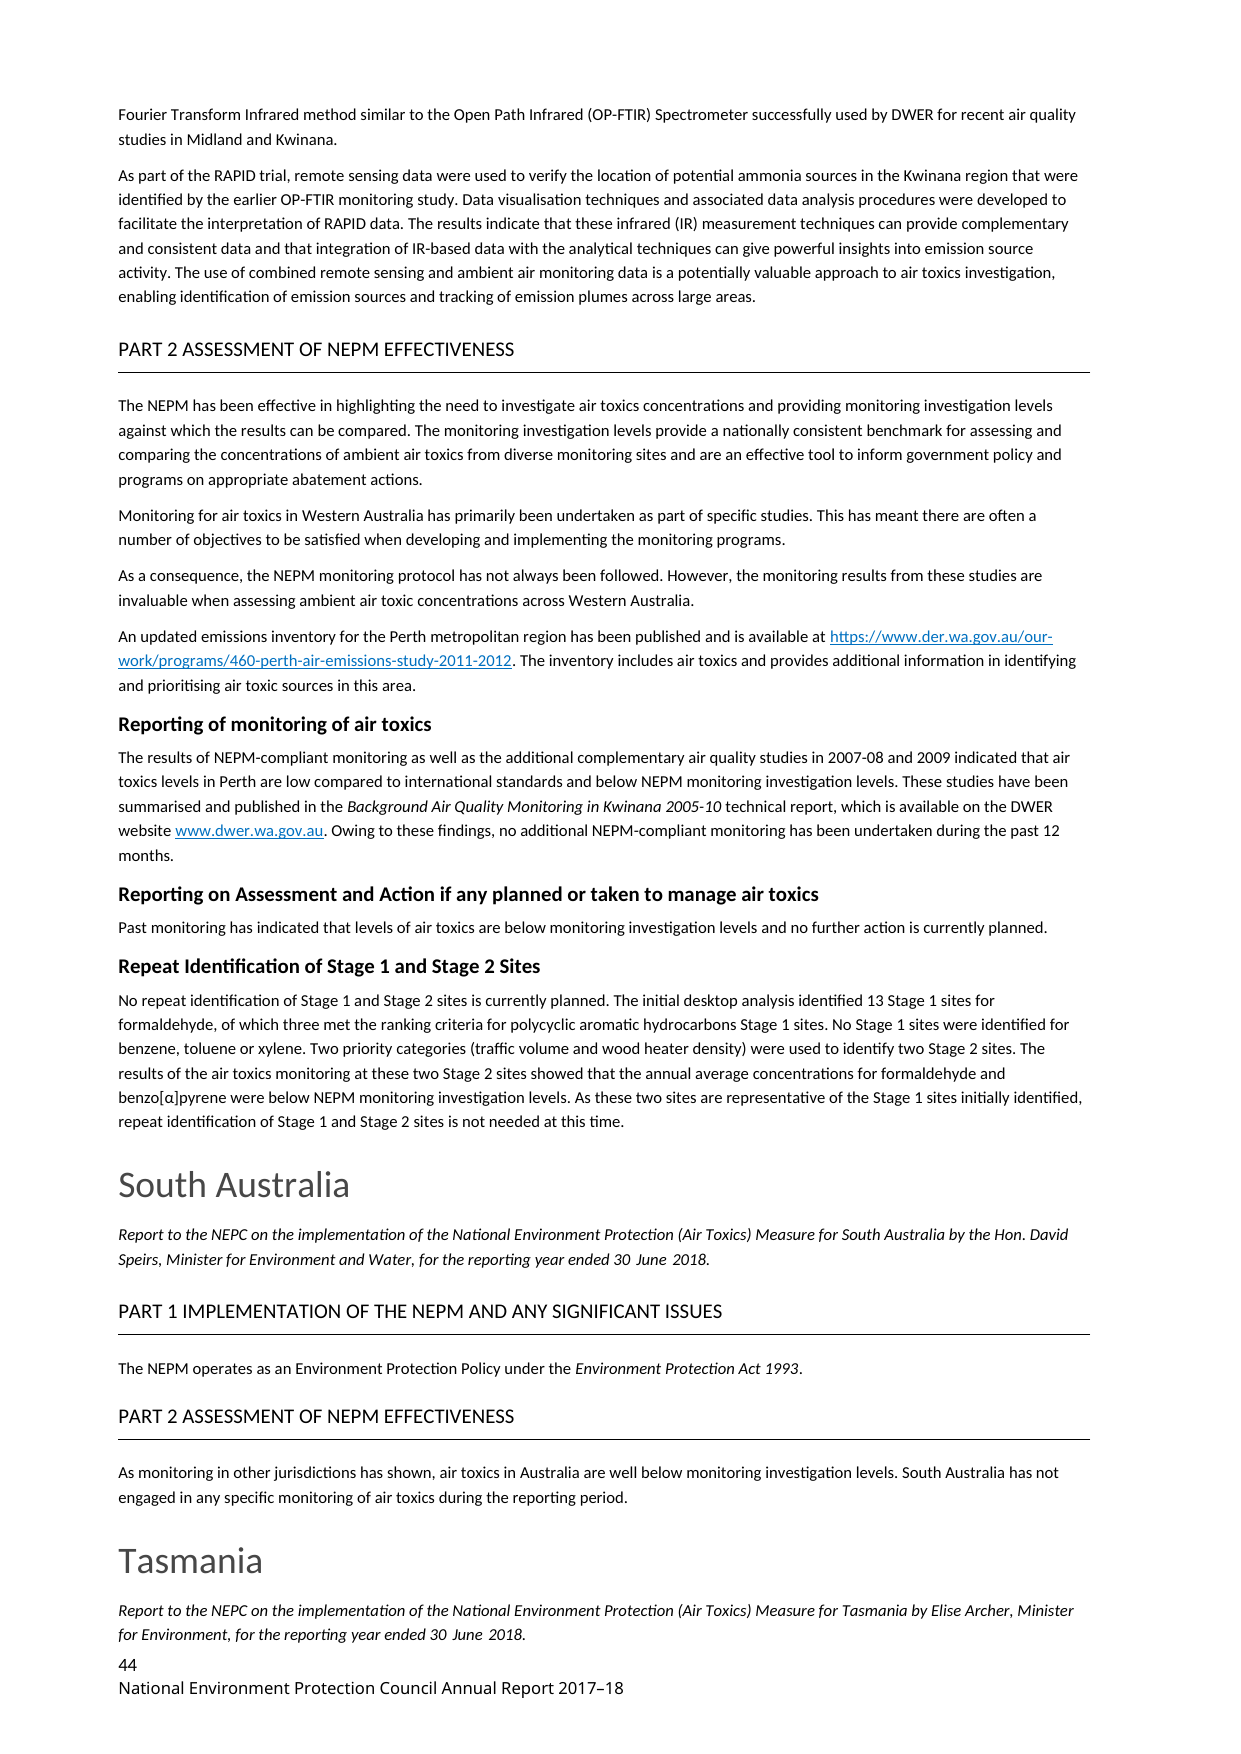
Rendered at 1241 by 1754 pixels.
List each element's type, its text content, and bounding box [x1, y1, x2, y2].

subtitle Part 1 Implementation of the NEPM and any significant issues [118, 1298, 1090, 1334]
text As a consequence, the NEPM monitoring protocol has not always been followed. However, the monitoring results from these studies are invaluable when assessing ambient air toxic concentrations across Western Australia. [118, 566, 1090, 610]
subtitle Repeat Identification of Stage 1 and Stage 2 Sites [118, 953, 1090, 979]
subtitle Part 2 Assessment of NEPM effectiveness [118, 336, 1090, 372]
subtitle Tasmania [118, 1537, 1090, 1582]
text The NEPM operates as an Environment Protection Policy under the Environment Protection Act 1993. [118, 1358, 1090, 1378]
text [118, 104, 1090, 149]
text The results of NEPM-compliant monitoring as well as the additional complementary air quality studies in 2007-08 and 2009 indicated that air toxics levels in Perth are low compared to international standards and below NEPM monitoring investigation levels. These studies have been summarised and published in the Background Air Quality Monitoring in Kwinana 2005-10 technical report, which is available on the DWER website www.dwer.wa.gov.au. Owing to these findings, no additional NEPM-compliant monitoring has been undertaken during the past 12 months. [118, 747, 1090, 865]
subtitle Part 2 Assessment of NEPM effectiveness [118, 1403, 1090, 1439]
subtitle Reporting on Assessment and Action if any planned or taken to manage air toxics [118, 881, 1090, 906]
text Past monitoring has indicated that levels of air toxics are below monitoring investigation levels and no further action is currently planned. [118, 917, 1090, 938]
text The NEPM has been effective in highlighting the need to investigate air toxics concentrations and providing monitoring investigation levels against which the results can be compared. The monitoring investigation levels provide a nationally consistent benchmark for assessing and comparing the concentrations of ambient air toxics from diverse monitoring sites and are an effective tool to inform government policy and programs on appropriate abatement actions. [118, 396, 1090, 489]
text As part of the RAPID trial, remote sensing data were used to verify the location of potential ammonia sources in the Kwinana region that were identified by the earlier OP-FTIR monitoring study. Data visualisation techniques and associated data analysis procedures were developed to facilitate the interpretation of RAPID data. The results indicate that these infrared (IR) measurement techniques can provide complementary and consistent data and that integration of IR-based data with the analytical techniques can give powerful insights into emission source activity. The use of combined remote sensing and ambient air monitoring data is a potentially valuable approach to air toxics investigation, enabling identification of emission sources and tracking of emission plumes across large areas. [118, 165, 1090, 307]
text Report to the NEPC on the implementation of the National Environment Protection (Air Toxics) Measure for Tasmania by Elise Archer, Minister for Environment, for the reporting year ended 30 June 2018. [118, 1600, 1090, 1645]
text Report to the NEPC on the implementation of the National Environment Protection (Air Toxics) Measure for South Australia by the Hon. David Speirs, Minister for Environment and Water, for the reporting year ended 30 June 2018. [118, 1224, 1090, 1269]
text As monitoring in other jurisdictions has shown, air toxics in Australia are well below monitoring investigation levels. South Australia has not engaged in any specific monitoring of air toxics during the reporting period. [118, 1463, 1090, 1507]
text No repeat identification of Stage 1 and Stage 2 sites is currently planned. The initial desktop analysis identified 13 Stage 1 sites for formaldehyde, of which three met the ranking criteria for polycyclic aromatic hydrocarbons Stage 1 sites. No Stage 1 sites were identified for benzene, toluene or xylene. Two priority categories (traffic volume and wood heater density) were used to identify two Stage 2 sites. The results of the air toxics monitoring at these two Stage 2 sites showed that the annual average concentrations for formaldehyde and benzo[α]pyrene were below NEPM monitoring investigation levels. As these two sites are representative of the Stage 1 sites initially identified, repeat identification of Stage 1 and Stage 2 sites is not needed at this time. [118, 990, 1090, 1132]
text An updated emissions inventory for the Perth metropolitan region has been published and is available at https://www.der.wa.gov.au/our-work/programs/460-perth-air-emissions-study-2011-2012. The inventory includes air toxics and provides additional information in identifying and prioritising air toxic sources in this area. [118, 626, 1090, 695]
subtitle Reporting of monitoring of air toxics [118, 711, 1090, 736]
text Monitoring for air toxics in Western Australia has primarily been undertaken as part of specific studies. This has meant there are often a number of objectives to be satisfied when developing and implementing the monitoring programs. [118, 505, 1090, 550]
subtitle South Australia [118, 1161, 1090, 1207]
